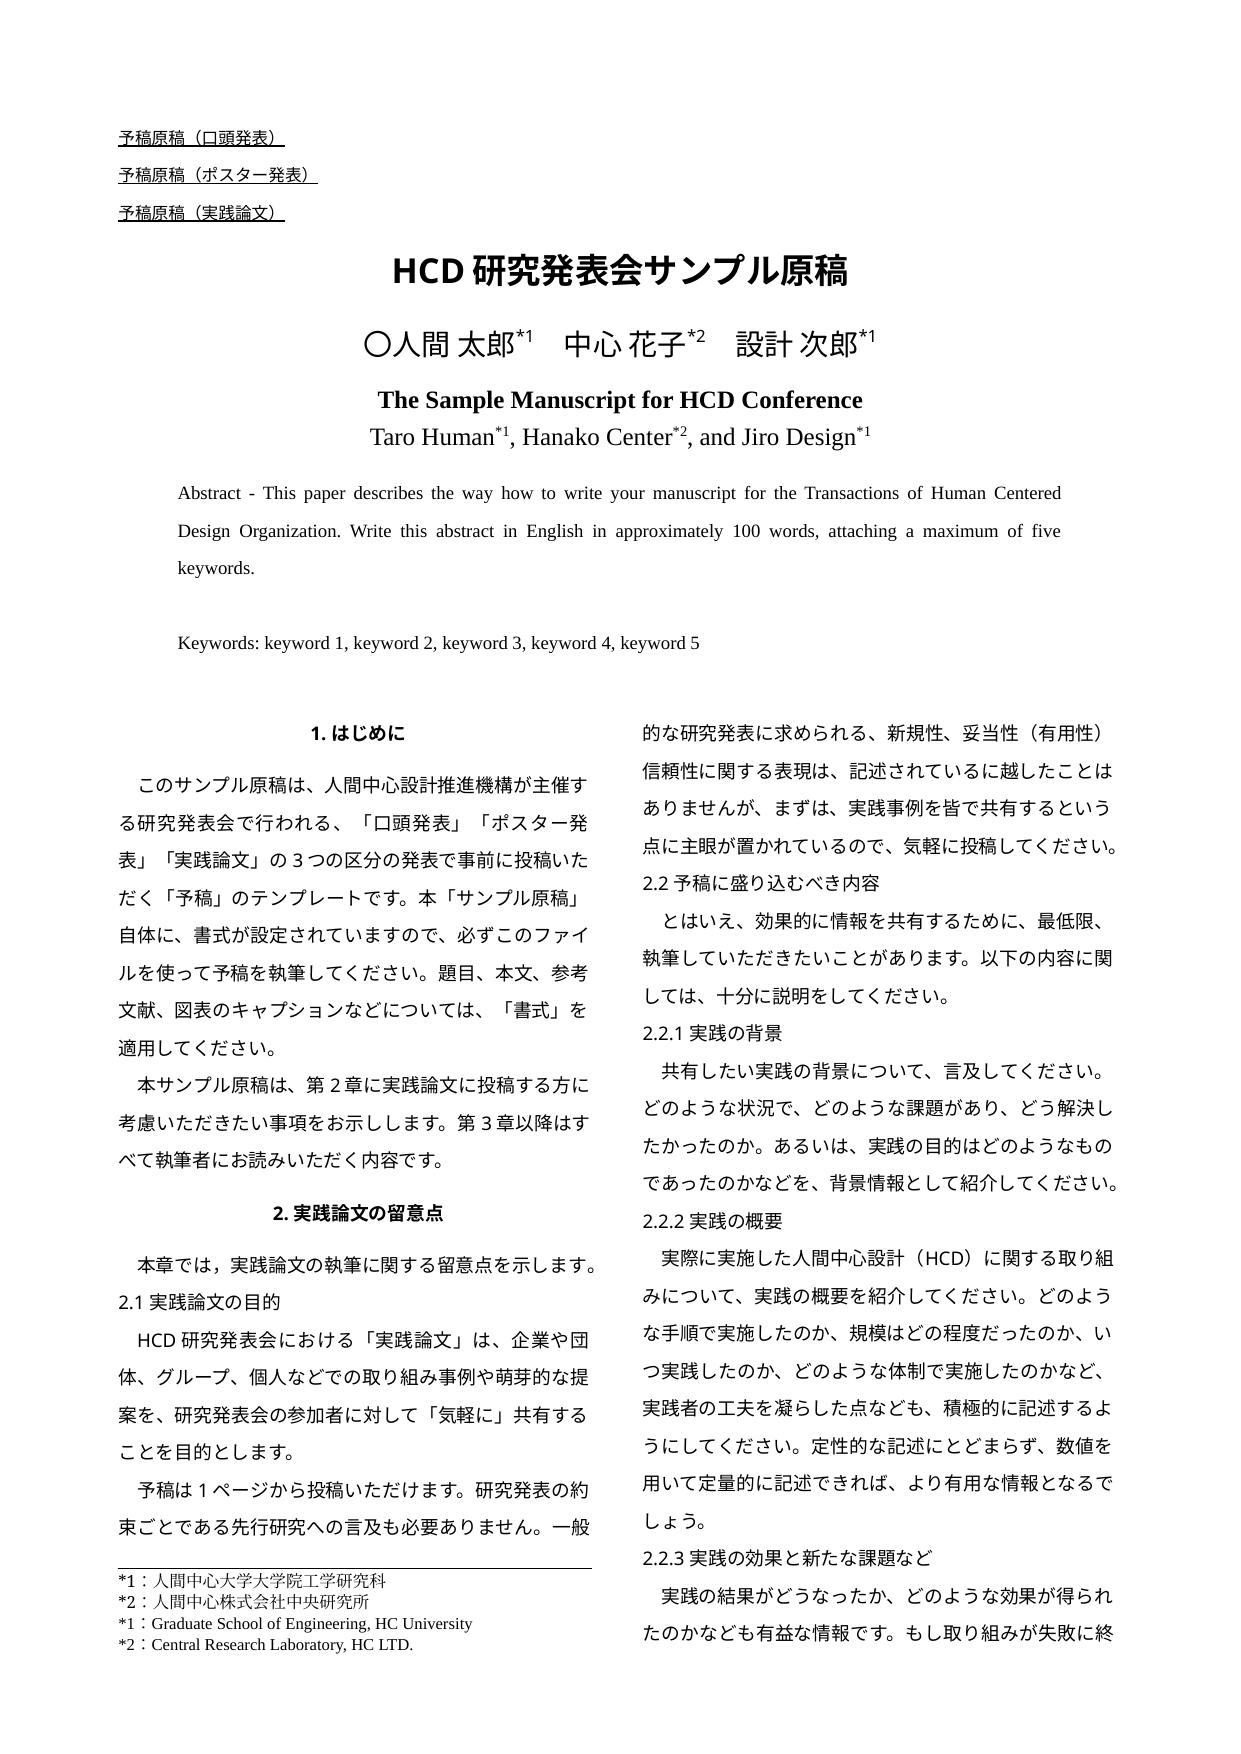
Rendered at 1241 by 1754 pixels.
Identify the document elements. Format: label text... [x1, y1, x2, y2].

subtitle はじめに [118, 714, 598, 751]
text 予稿原稿（口頭発表） [118, 118, 1122, 156]
text 本章では，実践論文の執筆に関する留意点を示します。 [118, 1245, 591, 1283]
text Keywords: keyword 1, keyword 2, keyword 3, keyword 4, keyword 5 [177, 624, 1063, 662]
text 共有したい実践の背景について、言及してください。どのような状況で、どのような課題があり、どう解決したかったのか。あるいは、実践の目的はどのようなものであったのかなどを、背景情報として紹介してください。 [642, 1051, 1115, 1201]
text 実践の結果がどうなったか、どのような効果が得られたのかなども有益な情報です。もし取り組みが失敗に終わったとしても、失敗の原因を追求しそれを明らかにすることは有用な情報になり得ます。失敗事例の発表も歓迎します。 [642, 1576, 1115, 1651]
text 予稿原稿（実践論文） [118, 193, 1122, 231]
text 予稿原稿（ポスター発表） [118, 156, 1122, 193]
text HCD研究発表会サンプル原稿 [118, 231, 1122, 306]
subtitle 実践論文の目的 [118, 1283, 598, 1320]
subtitle 予稿に盛り込むべき内容 [642, 864, 1122, 901]
text Taro Human*1, Hanako Center*2, and Jiro Design*1 [118, 418, 1122, 456]
subtitle 実践論文の留意点 [118, 1193, 598, 1231]
text 予稿は1ページから投稿いただけます。研究発表の約束ごとである先行研究への言及も必要ありません。一般的な研究発表に求められる、新規性、妥当性（有用性）、信頼性に関する表現は、記述されているに越したことはありませんが、まずは、実践事例を皆で共有するという点に主眼が置かれているので、気軽に投稿してください。 [118, 1470, 591, 1545]
text 〇人間 太郎*1 中心 花子*2 設計 次郎*1 [118, 306, 1122, 381]
subtitle 実践の背景 [642, 1014, 1122, 1051]
text 本サンプル原稿は、第2章に実践論文に投稿する方に考慮いただきたい事項をお示しします。第3章以降はすべて執筆者にお読みいただく内容です。 [118, 1066, 591, 1178]
text 実際に実施した人間中心設計（HCD）に関する取り組みについて、実践の概要を紹介してください。どのような手順で実施したのか、規模はどの程度だったのか、いつ実践したのか、どのような体制で実施したのかなど、実践者の工夫を凝らした点なども、積極的に記述するようにしてください。定性的な記述にとどまらず、数値を用いて定量的に記述できれば、より有用な情報となるでしょう。 [642, 1239, 1115, 1539]
subtitle 実践の効果と新たな課題など [642, 1539, 1122, 1576]
subtitle 実践の概要 [642, 1201, 1122, 1239]
text The Sample Manuscript for HCD Conference [118, 381, 1122, 418]
text HCD研究発表会における「実践論文」は、企業や団体、グループ、個人などでの取り組み事例や萌芽的な提案を、研究発表会の参加者に対して「気軽に」共有することを目的とします。 [118, 1320, 591, 1470]
text 予稿は1ページから投稿いただけます。研究発表の約束ごとである先行研究への言及も必要ありません。一般的な研究発表に求められる、新規性、妥当性（有用性）、信頼性に関する表現は、記述されているに越したことはありませんが、まずは、実践事例を皆で共有するという点に主眼が置かれているので、気軽に投稿してください。 [642, 714, 1115, 864]
text とはいえ、効果的に情報を共有するために、最低限、執筆していただきたいことがあります。以下の内容に関しては、十分に説明をしてください。 [642, 901, 1115, 1014]
text Abstract - This paper describes the way how to write your manuscript for the Transactions of Human Centered Design Organization. Write this abstract in English in approximately 100 words, attaching a maximum of five keywords. [177, 474, 1063, 587]
text このサンプル原稿は、人間中心設計推進機構が主催する研究発表会で行われる、「口頭発表」「ポスター発表」「実践論文」の3つの区分の発表で事前に投稿いただく「予稿」のテンプレートです。本「サンプル原稿」自体に、書式が設定されていますので、必ずこのファイルを使って予稿を執筆してください。題目、本文、参考文献、図表のキャプションなどについては、「書式」を適用してください。 [118, 766, 591, 1066]
